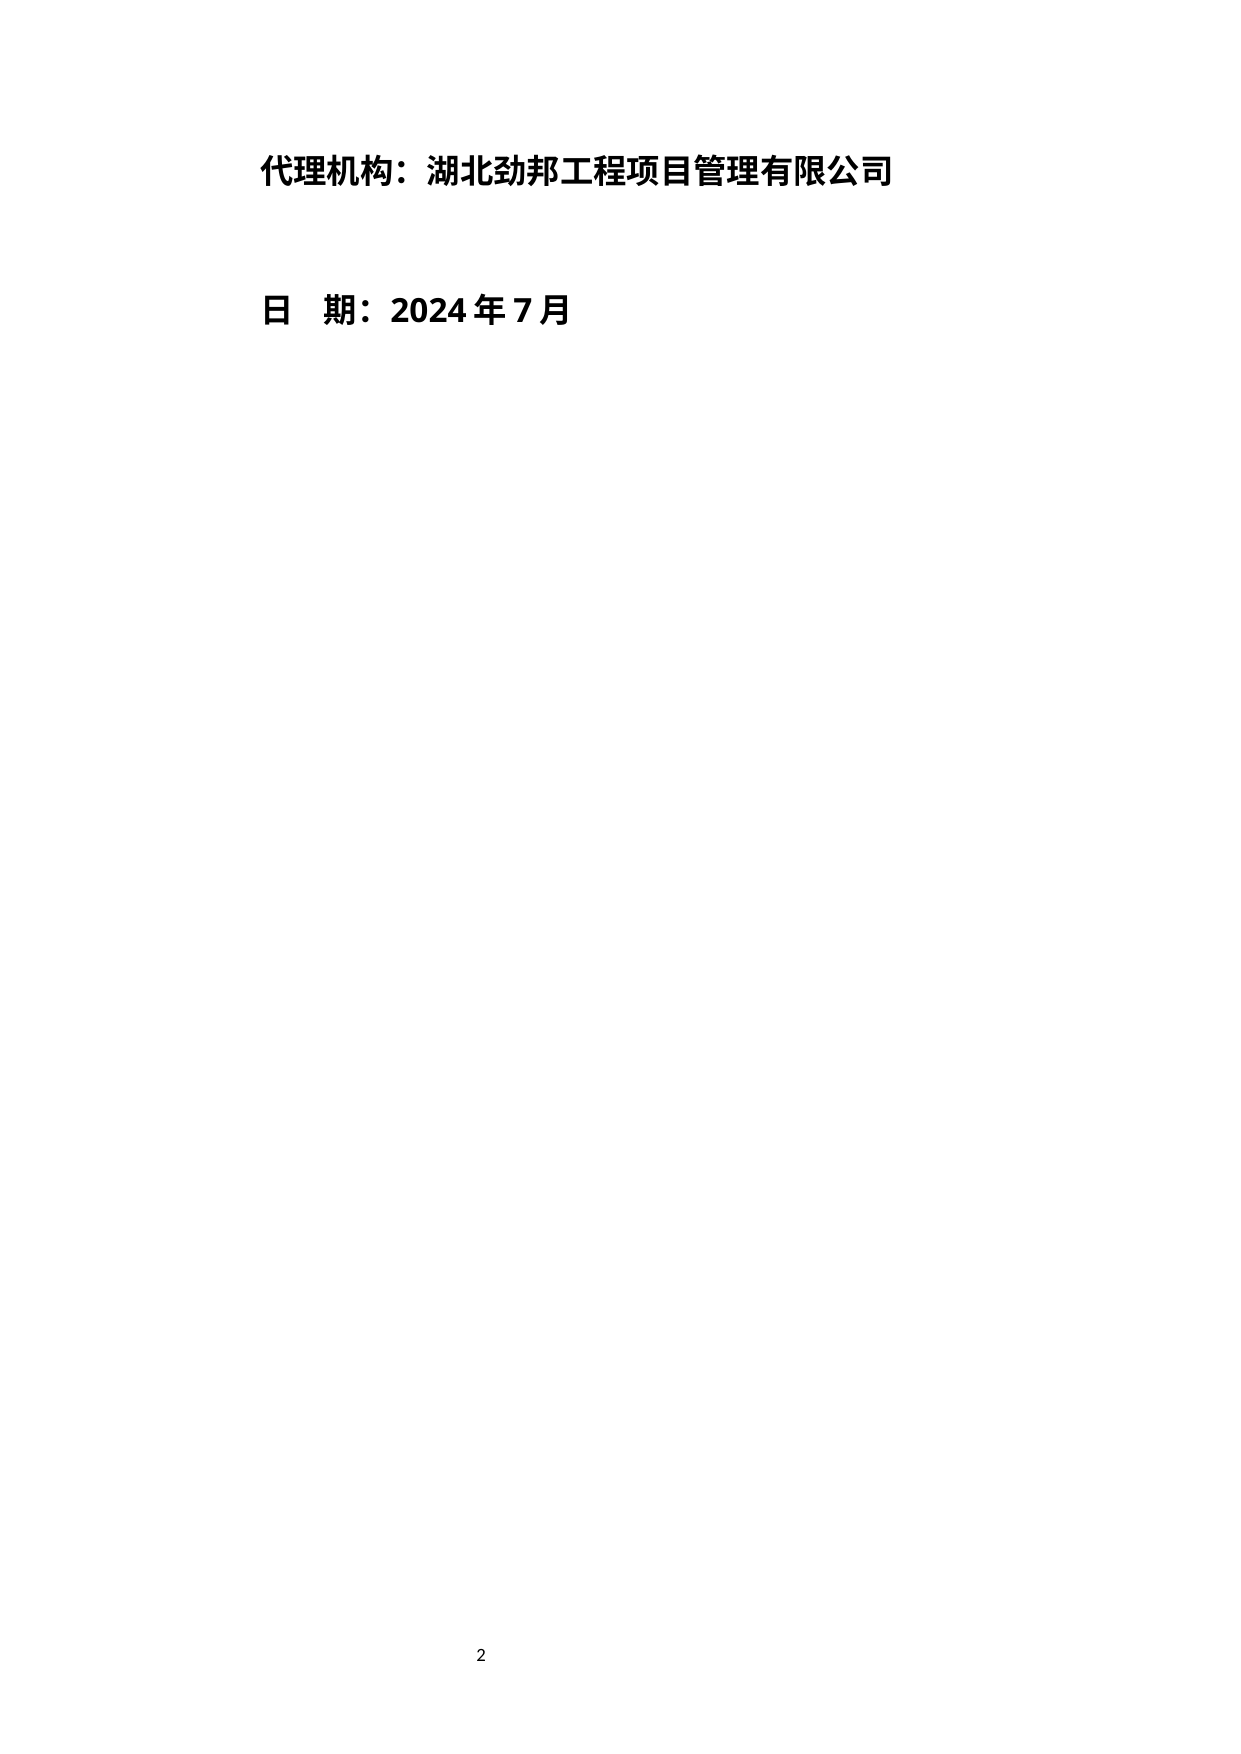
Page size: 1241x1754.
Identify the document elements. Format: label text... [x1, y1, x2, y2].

text 日 期：2024年7月 [159, 276, 1093, 341]
text 代理机构：湖北劲邦工程项目管理有限公司 [159, 137, 1093, 202]
